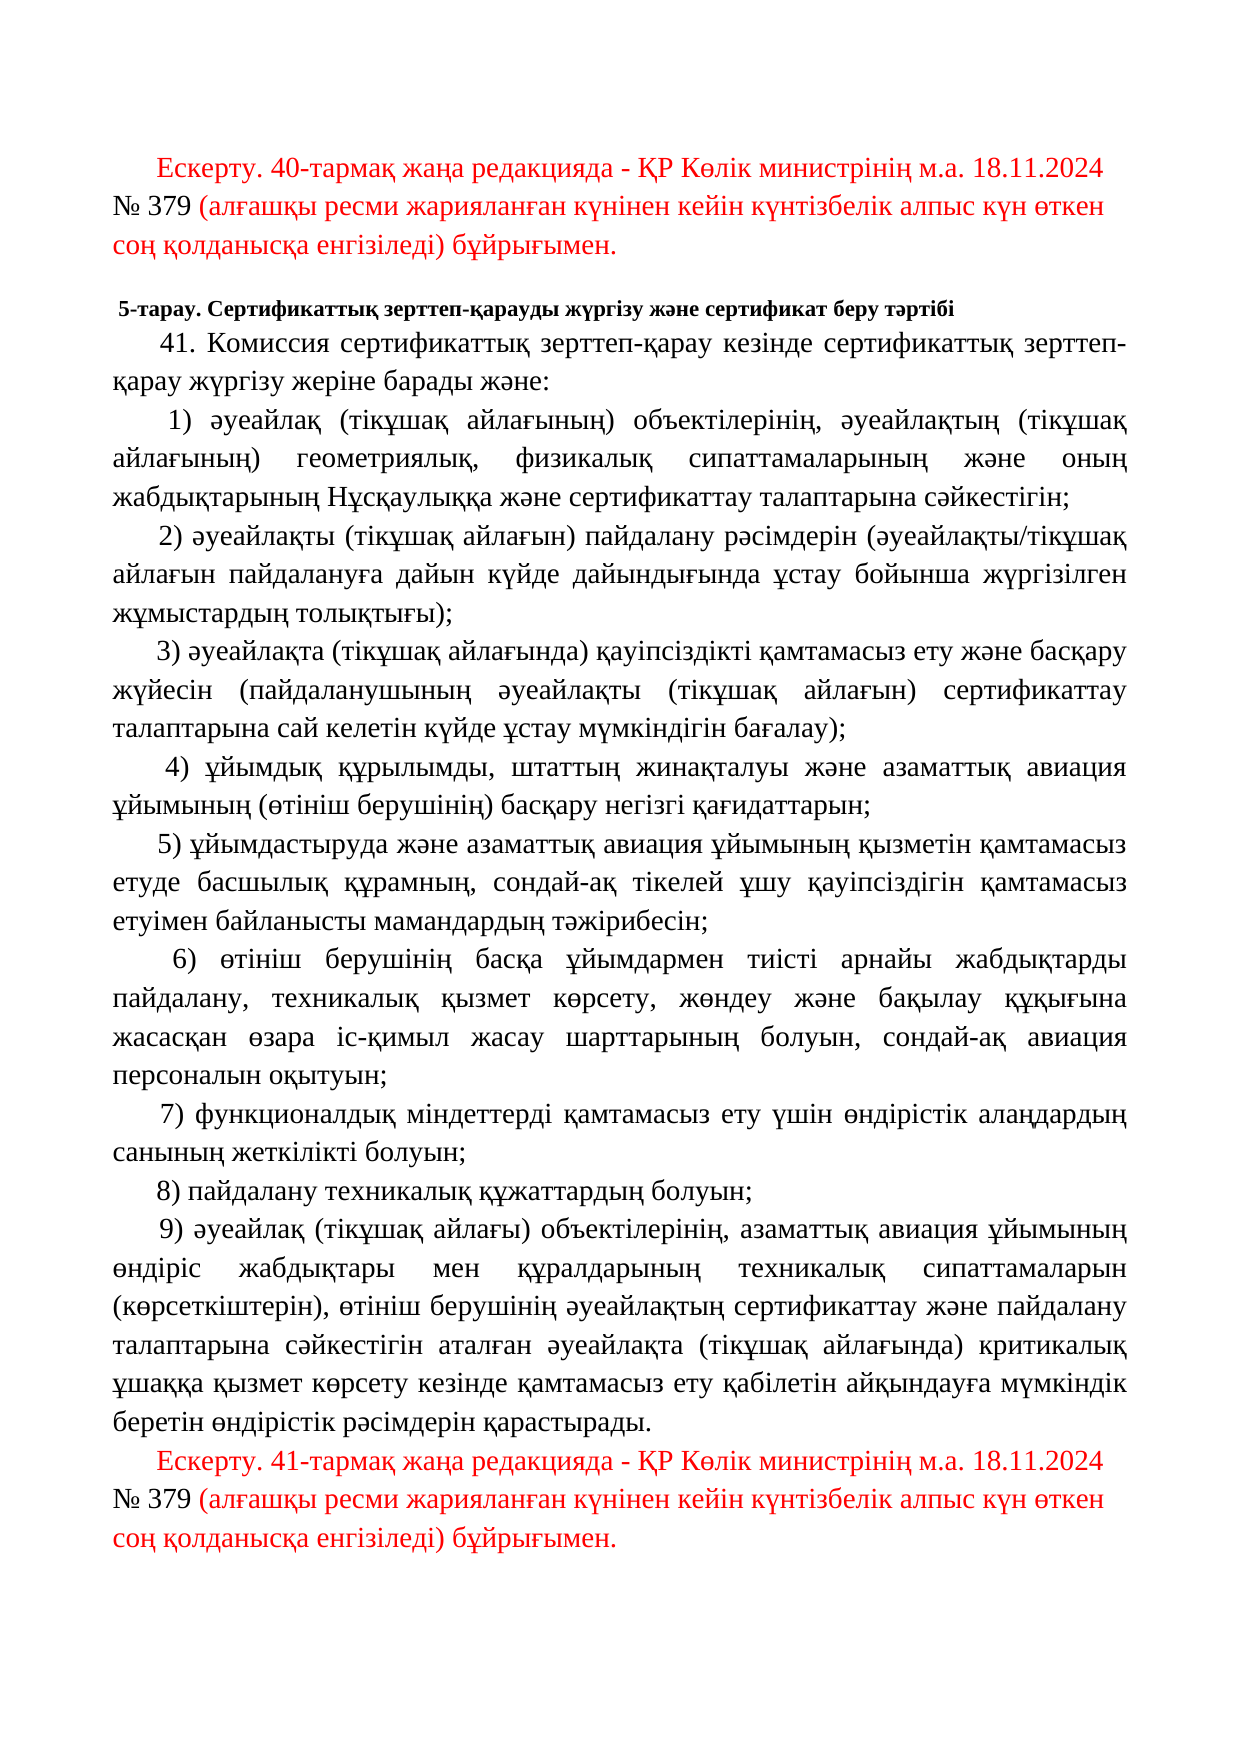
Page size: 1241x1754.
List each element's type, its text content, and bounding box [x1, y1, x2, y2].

text 41. Комиссия сертификаттық зерттеп-қарау кезінде сертификаттық зерттеп-қарау жүргізу жеріне барады және: [112, 325, 1128, 397]
text 6) өтініш берушінің басқа ұйымдармен тиісті арнайы жабдықтарды пайдалану, техникалық қызмет көрсету, жөндеу және бақылау құқығына жасасқан өзара іс-қимыл жасау шарттарының болуын, сондай-ақ авиация персоналын оқытуын; [112, 942, 1128, 1091]
text 5-тарау. Сертификаттық зерттеп-қарауды жүргізу және сертификат беру тәртібі [112, 295, 1128, 321]
text Ескерту. 41-тармақ жаңа редакцияда - ҚР Көлік министрінің м.а. 18.11.2024 № 379 (алғашқы ресми жарияланған күнінен кейін күнтізбелік алпыс күн өткен соң қолданысқа енгізіледі) бұйрығымен. [112, 1443, 1128, 1583]
text 5) ұйымдастыруда және азаматтық авиация ұйымының қызметін қамтамасыз етуде басшылық құрамның, сондай-ақ тікелей ұшу қауіпсіздігін қамтамасыз етуімен байланысты мамандардың тәжірибесін; [112, 826, 1128, 937]
text 2) әуеайлақты (тікұшақ айлағын) пайдалану рәсімдерін (әуеайлақты/тікұшақ айлағын пайдалануға дайын күйде дайындығында ұстау бойынша жүргізілген жұмыстардың толықтығы); [112, 518, 1128, 628]
text Ескерту. 40-тармақ жаңа редакцияда - ҚР Көлік министрінің м.а. 18.11.2024 № 379 (алғашқы ресми жарияланған күнінен кейін күнтізбелік алпыс күн өткен соң қолданысқа енгізіледі) бұйрығымен. [112, 150, 1128, 291]
text 1) әуеайлақ (тікұшақ айлағының) объектілерінің, әуеайлақтың (тікұшақ айлағының) геометриялық, физикалық сипаттамаларының және оның жабдықтарының Нұсқаулыққа және сертификаттау талаптарына сәйкестігін; [112, 402, 1128, 513]
text 9) әуеайлақ (тікұшақ айлағы) объектілерінің, азаматтық авиация ұйымының өндіріс жабдықтары мен құралдарының техникалық сипаттамаларын (көрсеткіштерін), өтініш берушінің әуеайлақтың сертификаттау және пайдалану талаптарына сәйкестігін аталған әуеайлақта (тікұшақ айлағында) критикалық ұшаққа қызмет көрсету кезінде қамтамасыз ету қабілетін айқындауға мүмкіндік беретін өндірістік рәсімдерін қарастырады. [112, 1211, 1128, 1438]
text 4) ұйымдық құрылымды, штаттың жинақталуы және азаматтық авиация ұйымының (өтініш берушінің) басқару негізгі қағидаттарын; [112, 749, 1128, 821]
text 3) әуеайлақта (тікұшақ айлағында) қауіпсіздікті қамтамасыз ету және басқару жүйесін (пайдаланушының әуеайлақты (тікұшақ айлағын) сертификаттау талаптарына сай келетін күйде ұстау мүмкіндігін бағалау); [112, 633, 1128, 744]
text 8) пайдалану техникалық құжаттардың болуын; [112, 1173, 1128, 1206]
text 7) функционалдық міндеттерді қамтамасыз ету үшін өндірістік алаңдардың санының жеткілікті болуын; [112, 1096, 1128, 1168]
